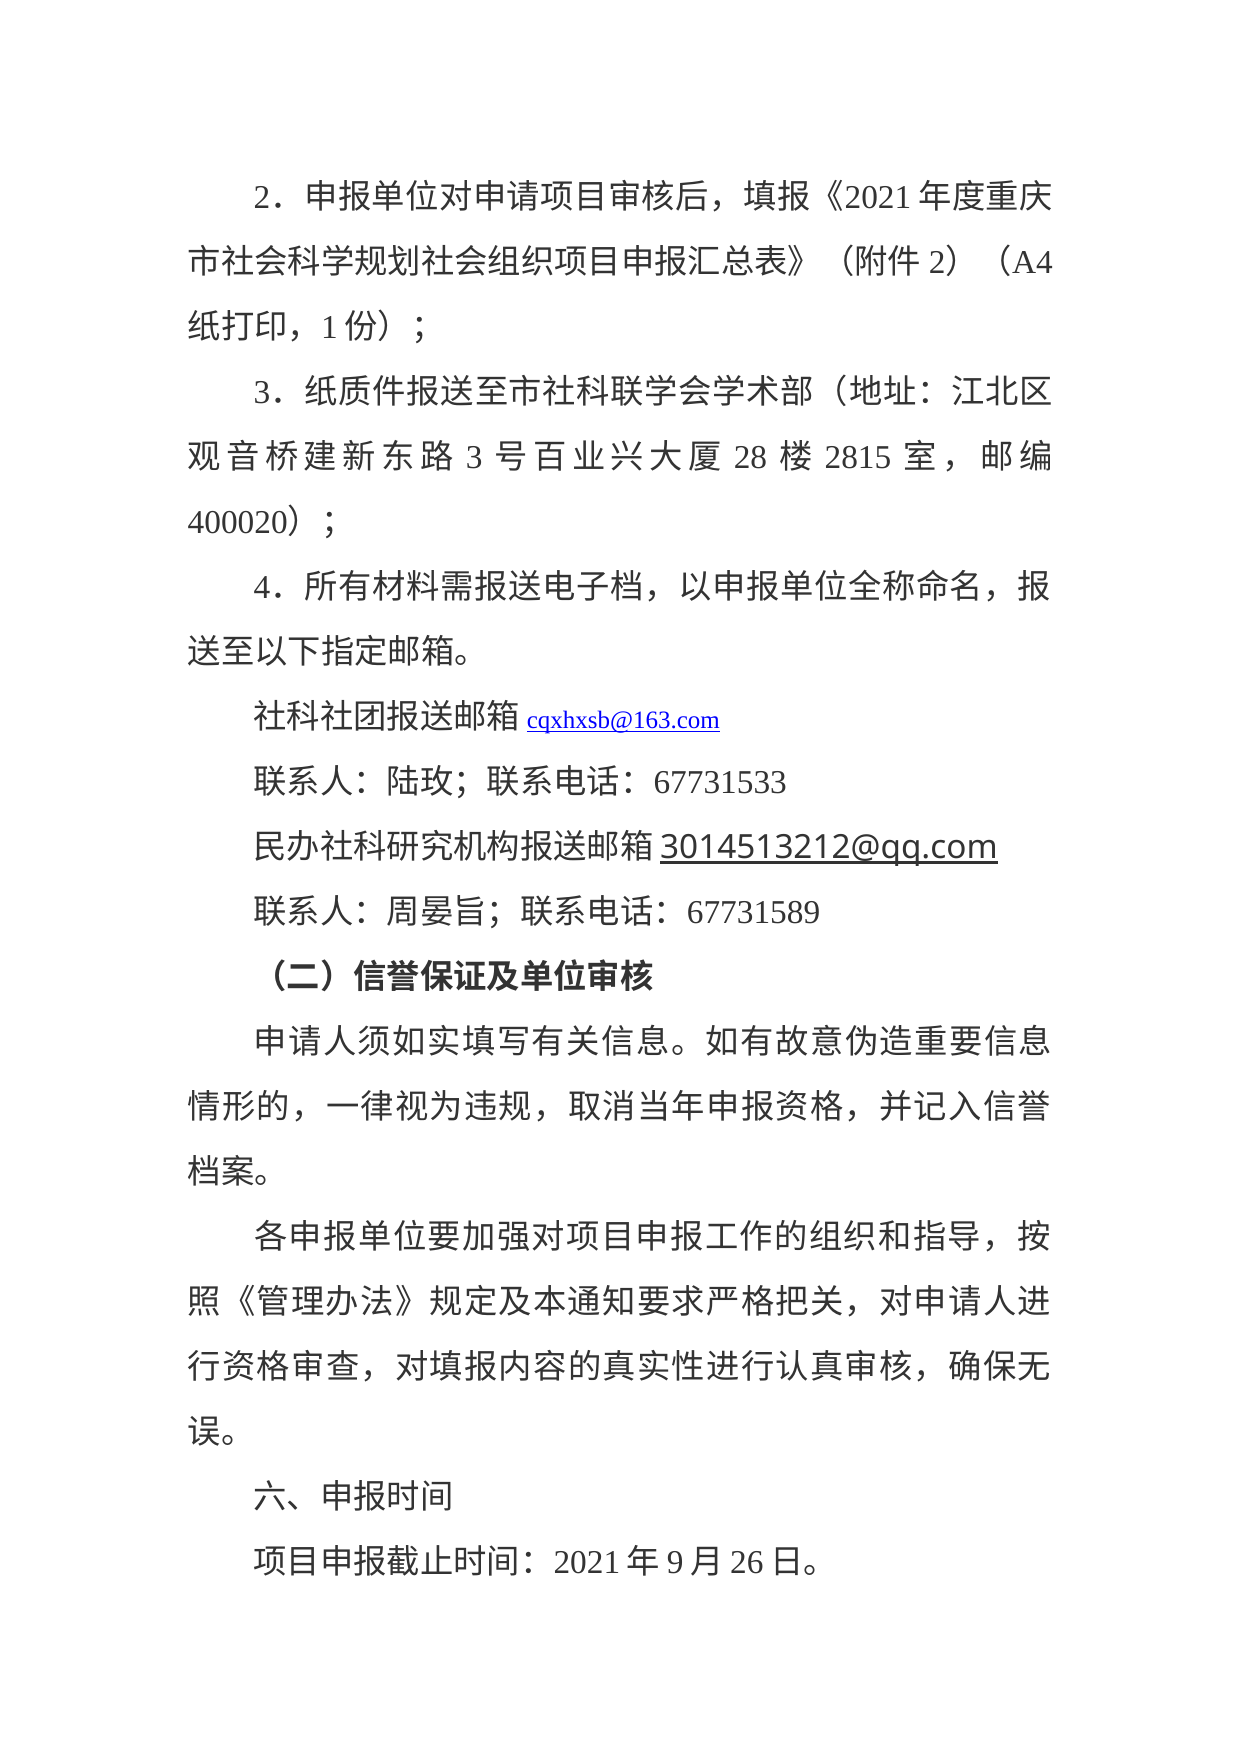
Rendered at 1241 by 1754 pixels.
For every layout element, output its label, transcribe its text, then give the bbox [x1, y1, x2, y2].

text 项目申报截止时间：2021年9月26日。 [187, 1527, 1053, 1592]
text 4．所有材料需报送电子档，以申报单位全称命名，报送至以下指定邮箱。 [187, 552, 1053, 682]
text 联系人：周晏旨；联系电话：67731589 [187, 877, 1053, 942]
text （二）信誉保证及单位审核 [187, 942, 1053, 1007]
text 各申报单位要加强对项目申报工作的组织和指导，按照《管理办法》规定及本通知要求严格把关，对申请人进行资格审查，对填报内容的真实性进行认真审核，确保无误。 [187, 1202, 1053, 1462]
text 2．申报单位对申请项目审核后，填报《2021年度重庆市社会科学规划社会组织项目申报汇总表》（附件2）（A4纸打印，1份）； [187, 162, 1053, 357]
text 六、申报时间 [187, 1462, 1053, 1527]
text 社科社团报送邮箱cqxhxsb@163.com [187, 682, 1053, 747]
text 联系人：陆玫；联系电话：67731533 [187, 747, 1053, 812]
text 3．纸质件报送至市社科联学会学术部（地址：江北区观音桥建新东路3号百业兴大厦28楼2815室，邮编400020）； [187, 357, 1053, 552]
text 民办社科研究机构报送邮箱3014513212@qq.com [187, 812, 1053, 877]
text 申请人须如实填写有关信息。如有故意伪造重要信息情形的，一律视为违规，取消当年申报资格，并记入信誉档案。 [187, 1007, 1053, 1202]
